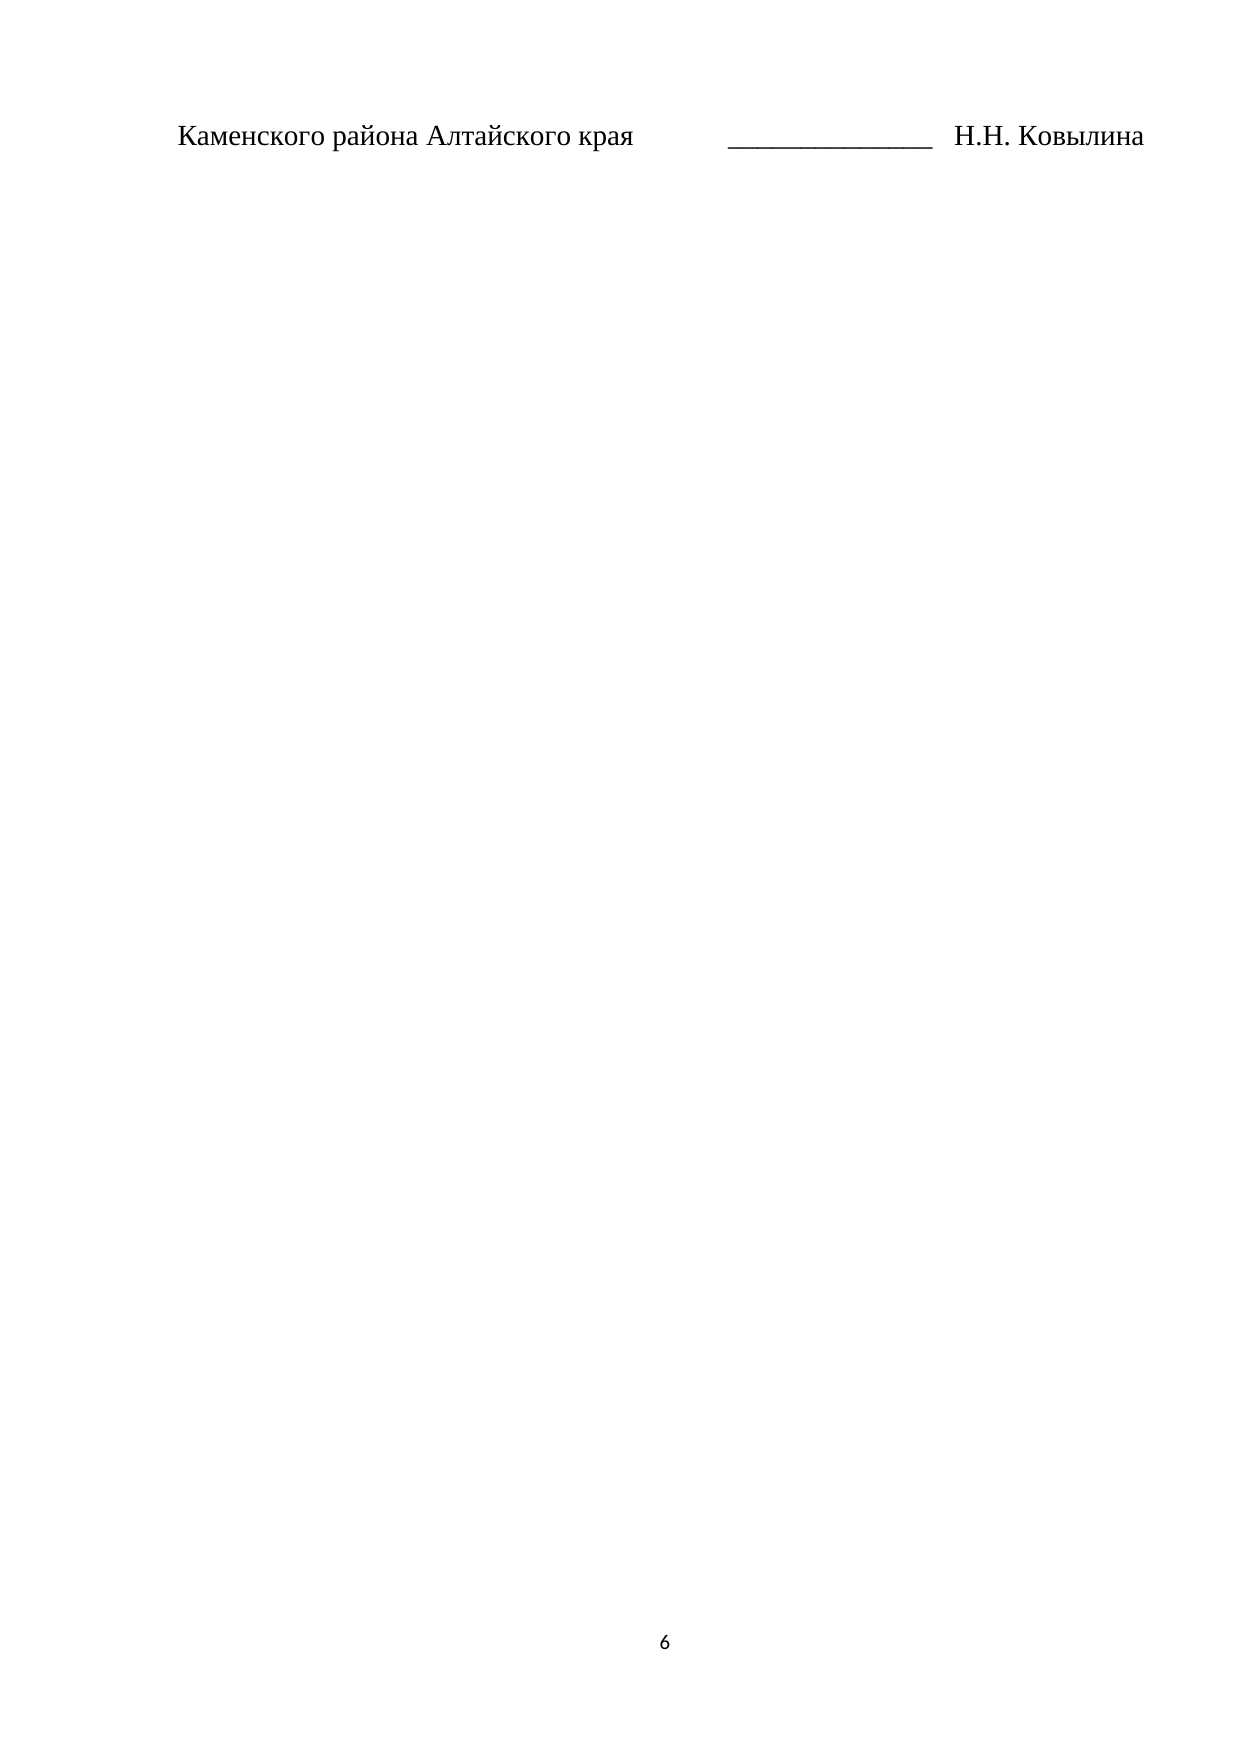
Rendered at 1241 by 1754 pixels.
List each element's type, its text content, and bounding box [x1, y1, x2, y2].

text Каменского района Алтайского края ______________ Н.Н. Ковылина [177, 118, 1152, 152]
